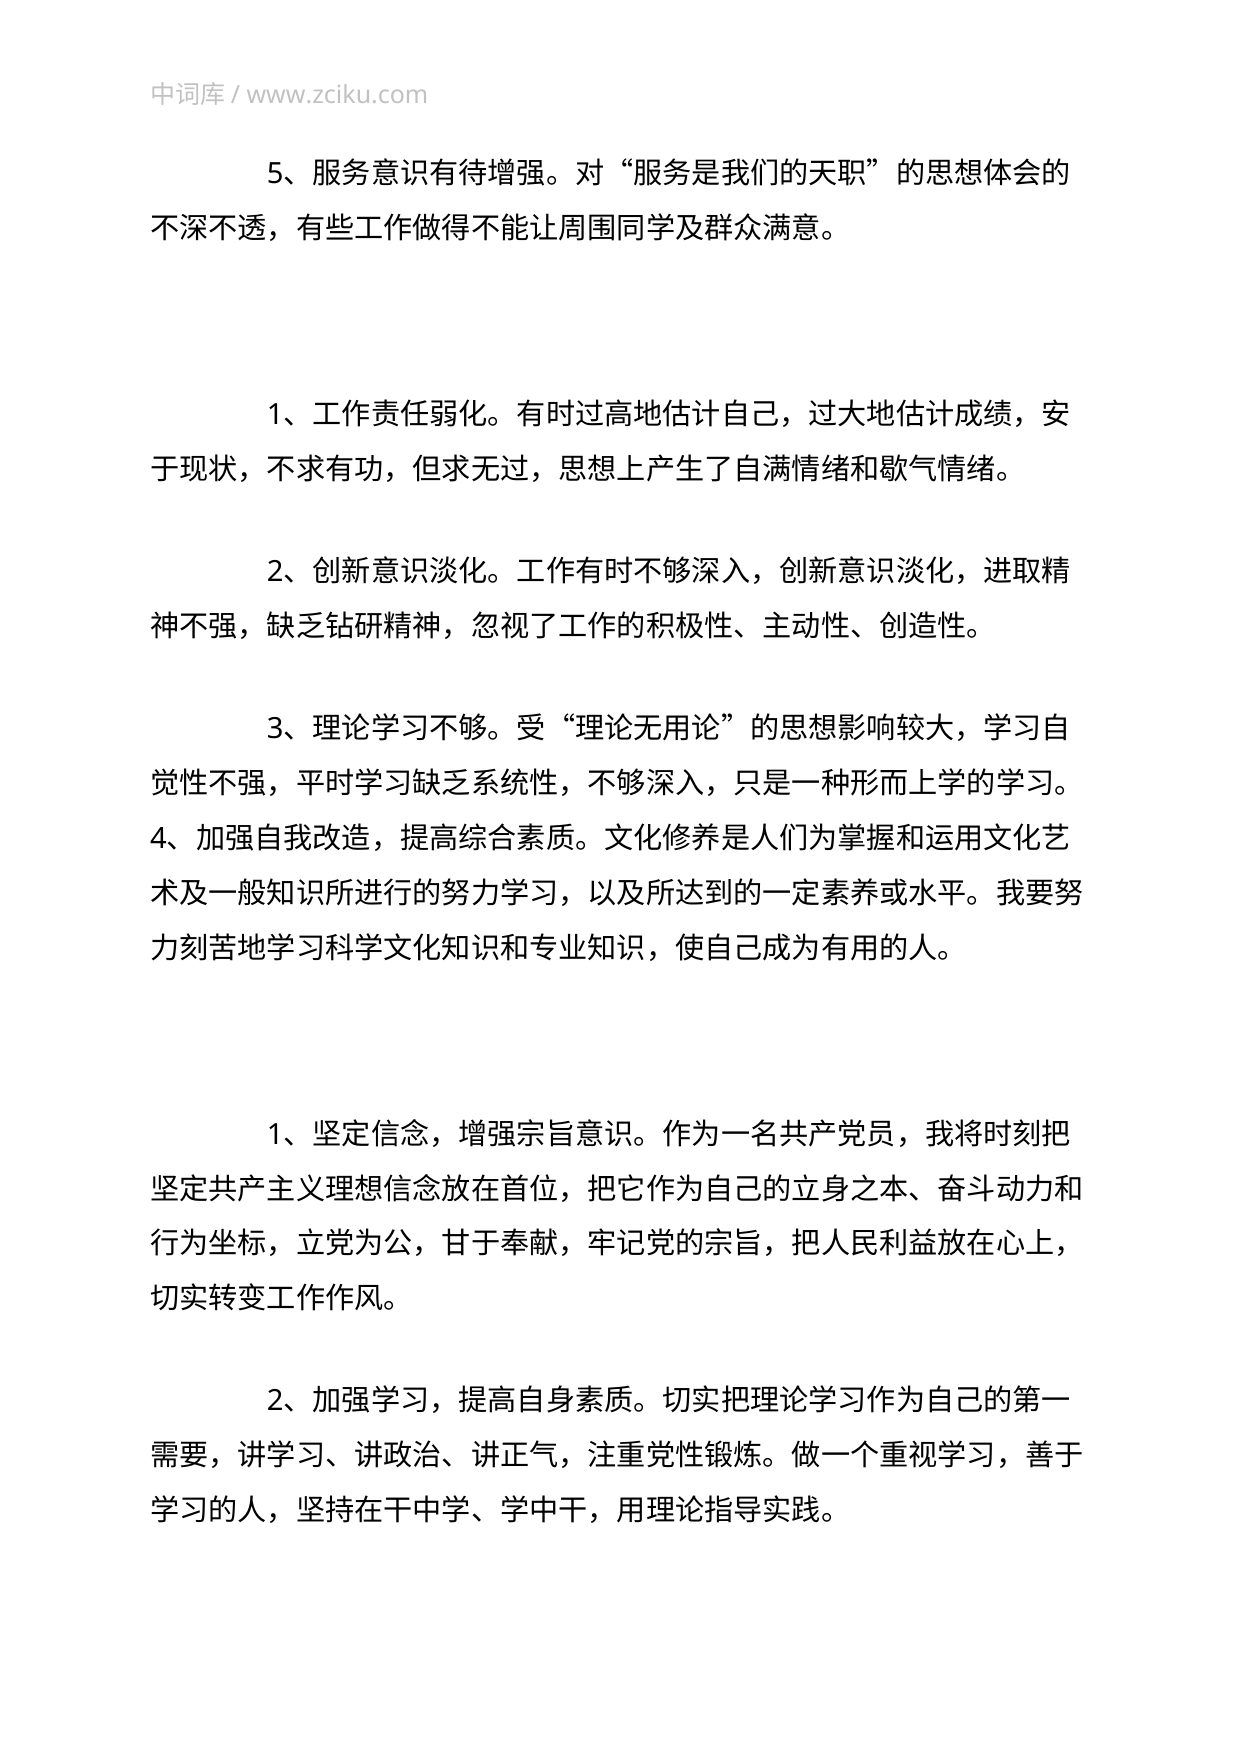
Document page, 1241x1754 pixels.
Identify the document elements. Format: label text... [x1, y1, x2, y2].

text 3、理论学习不够。受“理论无用论”的思想影响较大，学习自觉性不强，平时学习缺乏系统性，不够深入，只是一种形而上学的学习。4、加强自我改造，提高综合素质。文化修养是人们为掌握和运用文化艺术及一般知识所进行的努力学习，以及所达到的一定素养或水平。我要努力刻苦地学习科学文化知识和专业知识，使自己成为有用的人。 [150, 704, 1090, 967]
text 5、服务意识有待增强。对“服务是我们的天职”的思想体会的不深不透，有些工作做得不能让周围同学及群众满意。 [150, 150, 1090, 247]
text 1、工作责任弱化。有时过高地估计自己，过大地估计成绩，安于现状，不求有功，但求无过，思想上产生了自满情绪和歇气情绪。 [150, 391, 1090, 488]
text 2、创新意识淡化。工作有时不够深入，创新意识淡化，进取精神不强，缺乏钻研精神，忽视了工作的积极性、主动性、创造性。 [150, 548, 1090, 645]
text 1、坚定信念，增强宗旨意识。作为一名共产党员，我将时刻把坚定共产主义理想信念放在首位，把它作为自己的立身之本、奋斗动力和行为坐标，立党为公，甘于奉献，牢记党的宗旨，把人民利益放在心上，切实转变工作作风。 [150, 1110, 1090, 1317]
text 2、加强学习，提高自身素质。切实把理论学习作为自己的第一需要，讲学习、讲政治、讲正气，注重党性锻炼。做一个重视学习，善于学习的人，坚持在干中学、学中干，用理论指导实践。 [150, 1377, 1090, 1529]
